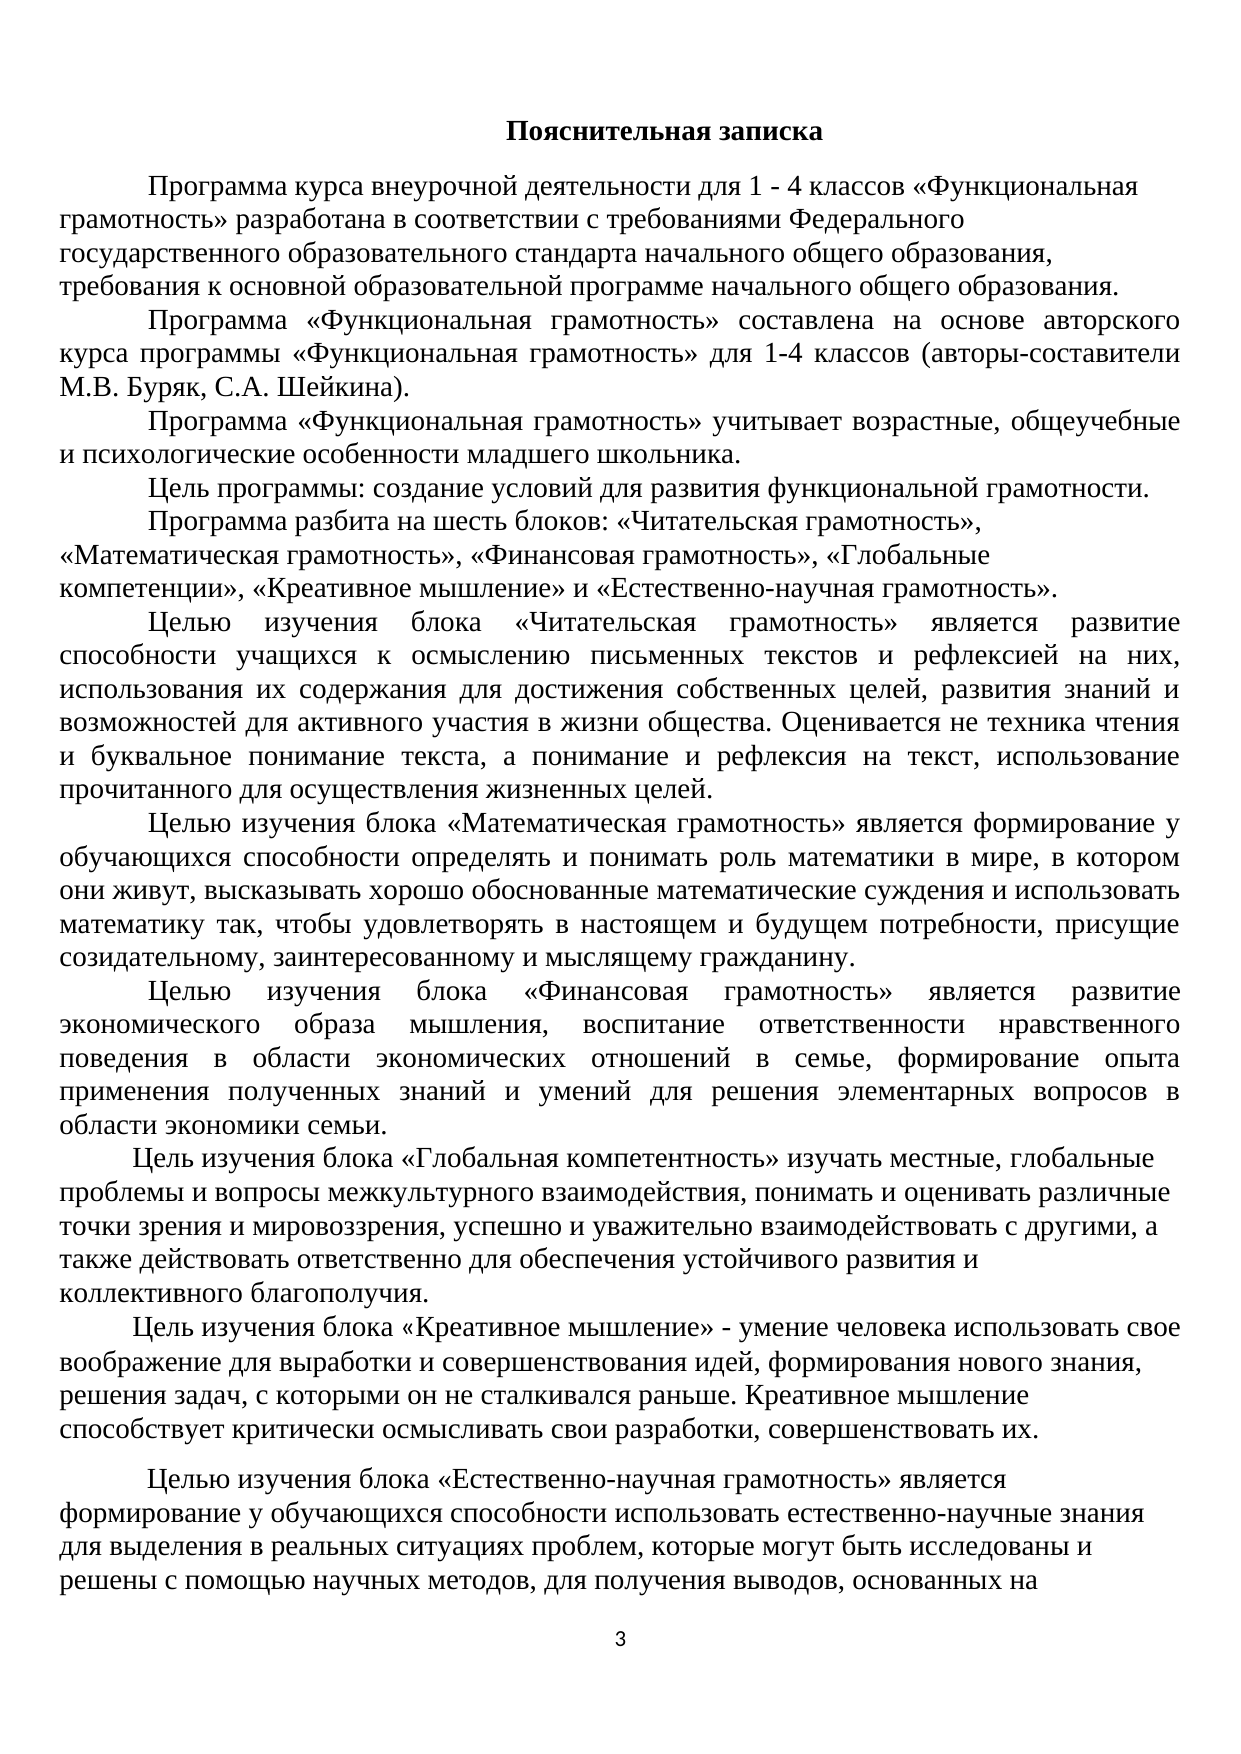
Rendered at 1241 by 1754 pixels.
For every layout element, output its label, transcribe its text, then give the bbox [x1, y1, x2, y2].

text Программа разбита на шесть блоков: «Читательская грамотность», «Математическая грамотность», «Финансовая грамотность», «Глобальные компетенции», «Креативное мышление» и «Естественно-научная грамотность». [59, 503, 1181, 604]
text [59, 1461, 1181, 1595]
text Целью изучения блока «Математическая грамотность» является формирование у обучающихся способности определять и понимать роль математики в мире, в котором они живут, высказывать хорошо обоснованные математические суждения и использовать математику так, чтобы удовлетворять в настоящем и будущем потребности, присущие созидательному, заинтересованному и мыслящему гражданину. [59, 805, 1181, 973]
text Программа «Функциональная грамотность» учитывает возрастные, общеучебные и психологические особенности младшего школьника. [59, 403, 1181, 470]
text Цель программы: создание условий для развития функциональной грамотности. [59, 470, 1181, 503]
text Цель изучения блока «Глобальная компетентность» изучать местные, глобальные проблемы и вопросы межкультурного взаимодействия, понимать и оценивать различные точки зрения и мировоззрения, успешно и уважительно взаимодействовать с другими, а также действовать ответственно для обеспечения устойчивого развития и коллективного благополучия. [59, 1141, 1181, 1308]
text Программа курса внеурочной деятельности для 1 - 4 классов «Функциональная грамотность» разработана в соответствии с требованиями Федерального государственного образовательного стандарта начального общего образования, требования к основной образовательной программе начального общего образования. [59, 168, 1181, 302]
text Целью изучения блока «Читательская грамотность» является развитие способности учащихся к осмыслению письменных текстов и рефлексией на них, использования их содержания для достижения собственных целей, развития знаний и возможностей для активного участия в жизни общества. Оценивается не техника чтения и буквальное понимание текста, а понимание и рефлексия на текст, использование прочитанного для осуществления жизненных целей. [59, 604, 1181, 805]
text Программа «Функциональная грамотность» составлена на основе авторского курса программы «Функциональная грамотность» для 1-4 классов (авторы-составители М.В. Буряк, С.А. Шейкина). [59, 302, 1181, 403]
text Пояснительная записка [59, 113, 1181, 147]
text Целью изучения блока «Финансовая грамотность» является развитие экономического образа мышления, воспитание ответственности нравственного поведения в области экономических отношений в семье, формирование опыта применения полученных знаний и умений для решения элементарных вопросов в области экономики семьи. [59, 973, 1181, 1141]
text Цель изучения блока «Креативное мышление» - умение человека использовать свое воображение для выработки и совершенствования идей, формирования нового знания, решения задач, с которыми он не сталкивался раньше. Креативное мышление способствует критически осмысливать свои разработки, совершенствовать их. [59, 1308, 1181, 1444]
